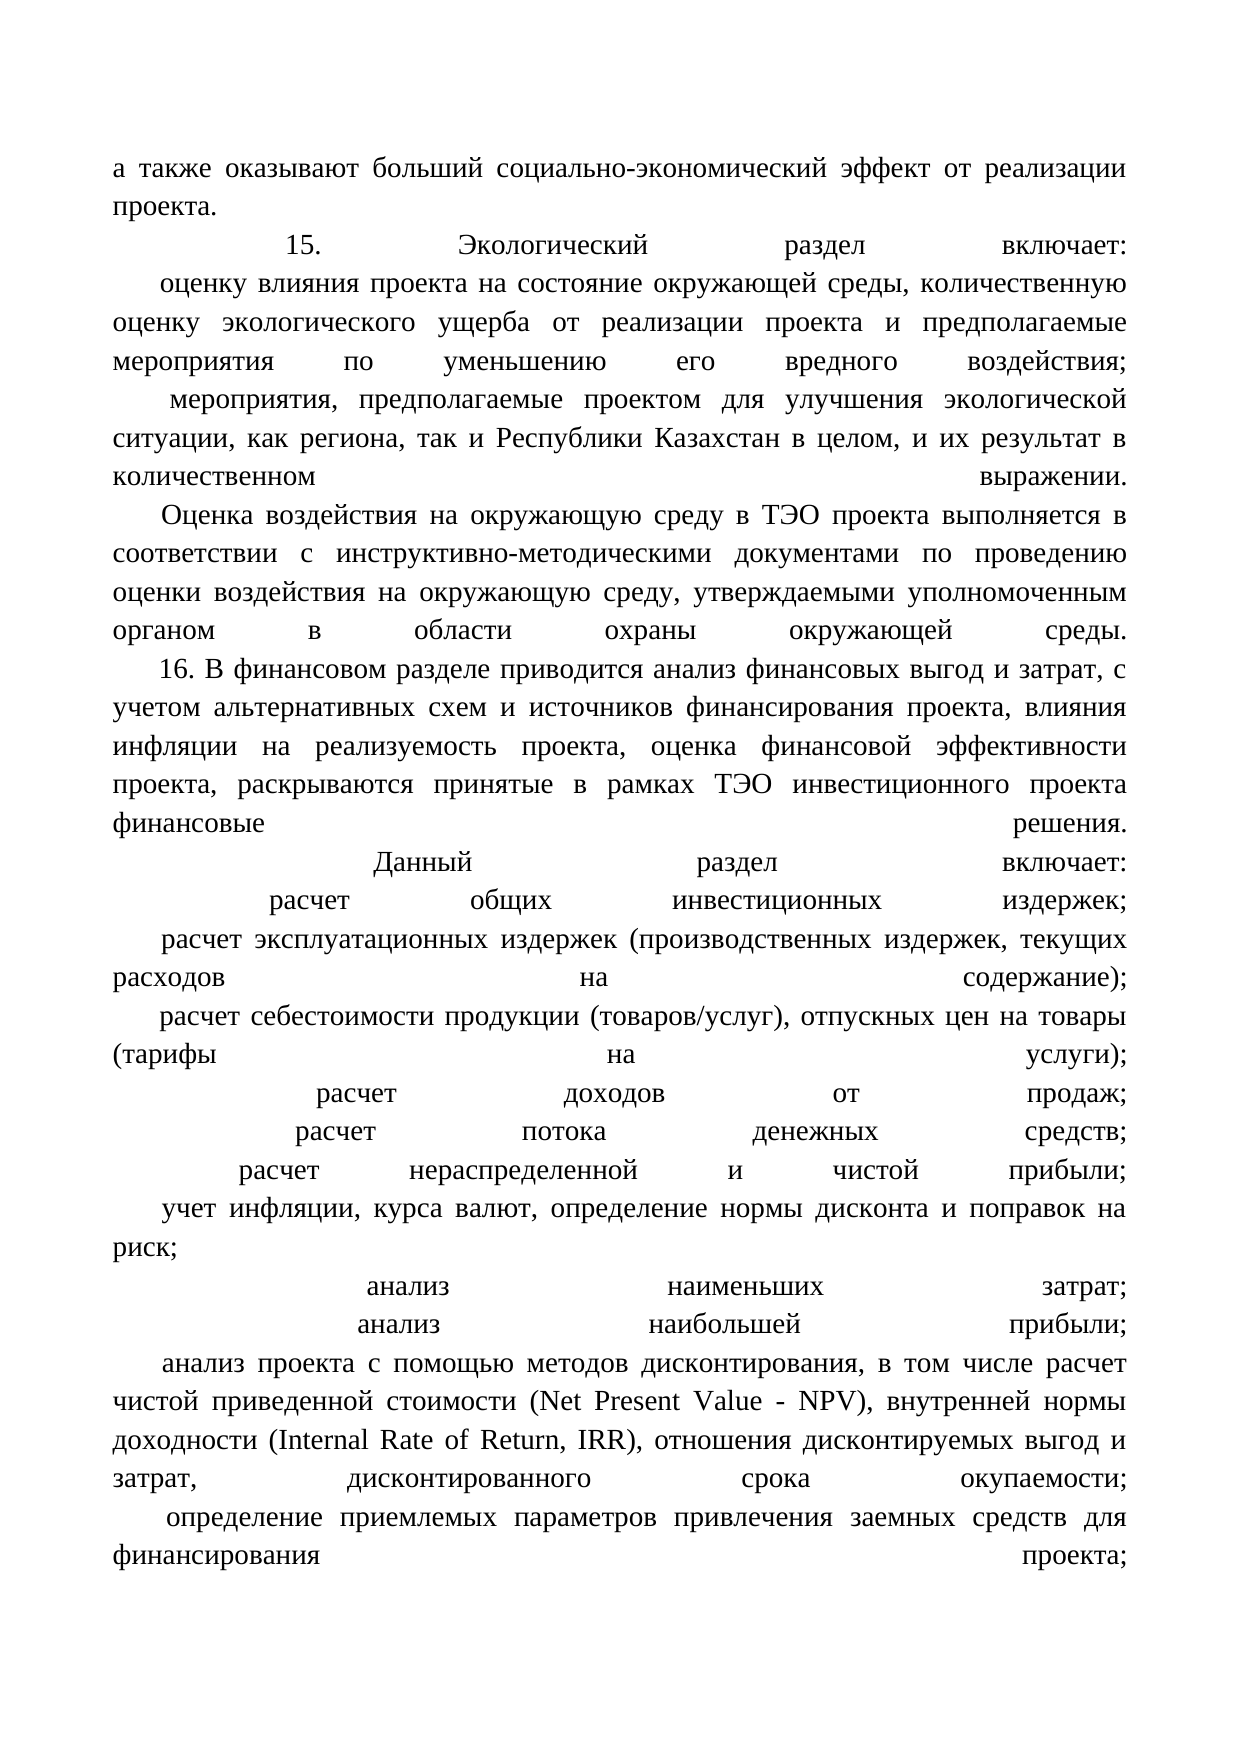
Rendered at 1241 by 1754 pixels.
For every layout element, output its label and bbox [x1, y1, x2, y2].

text [112, 150, 1128, 1571]
